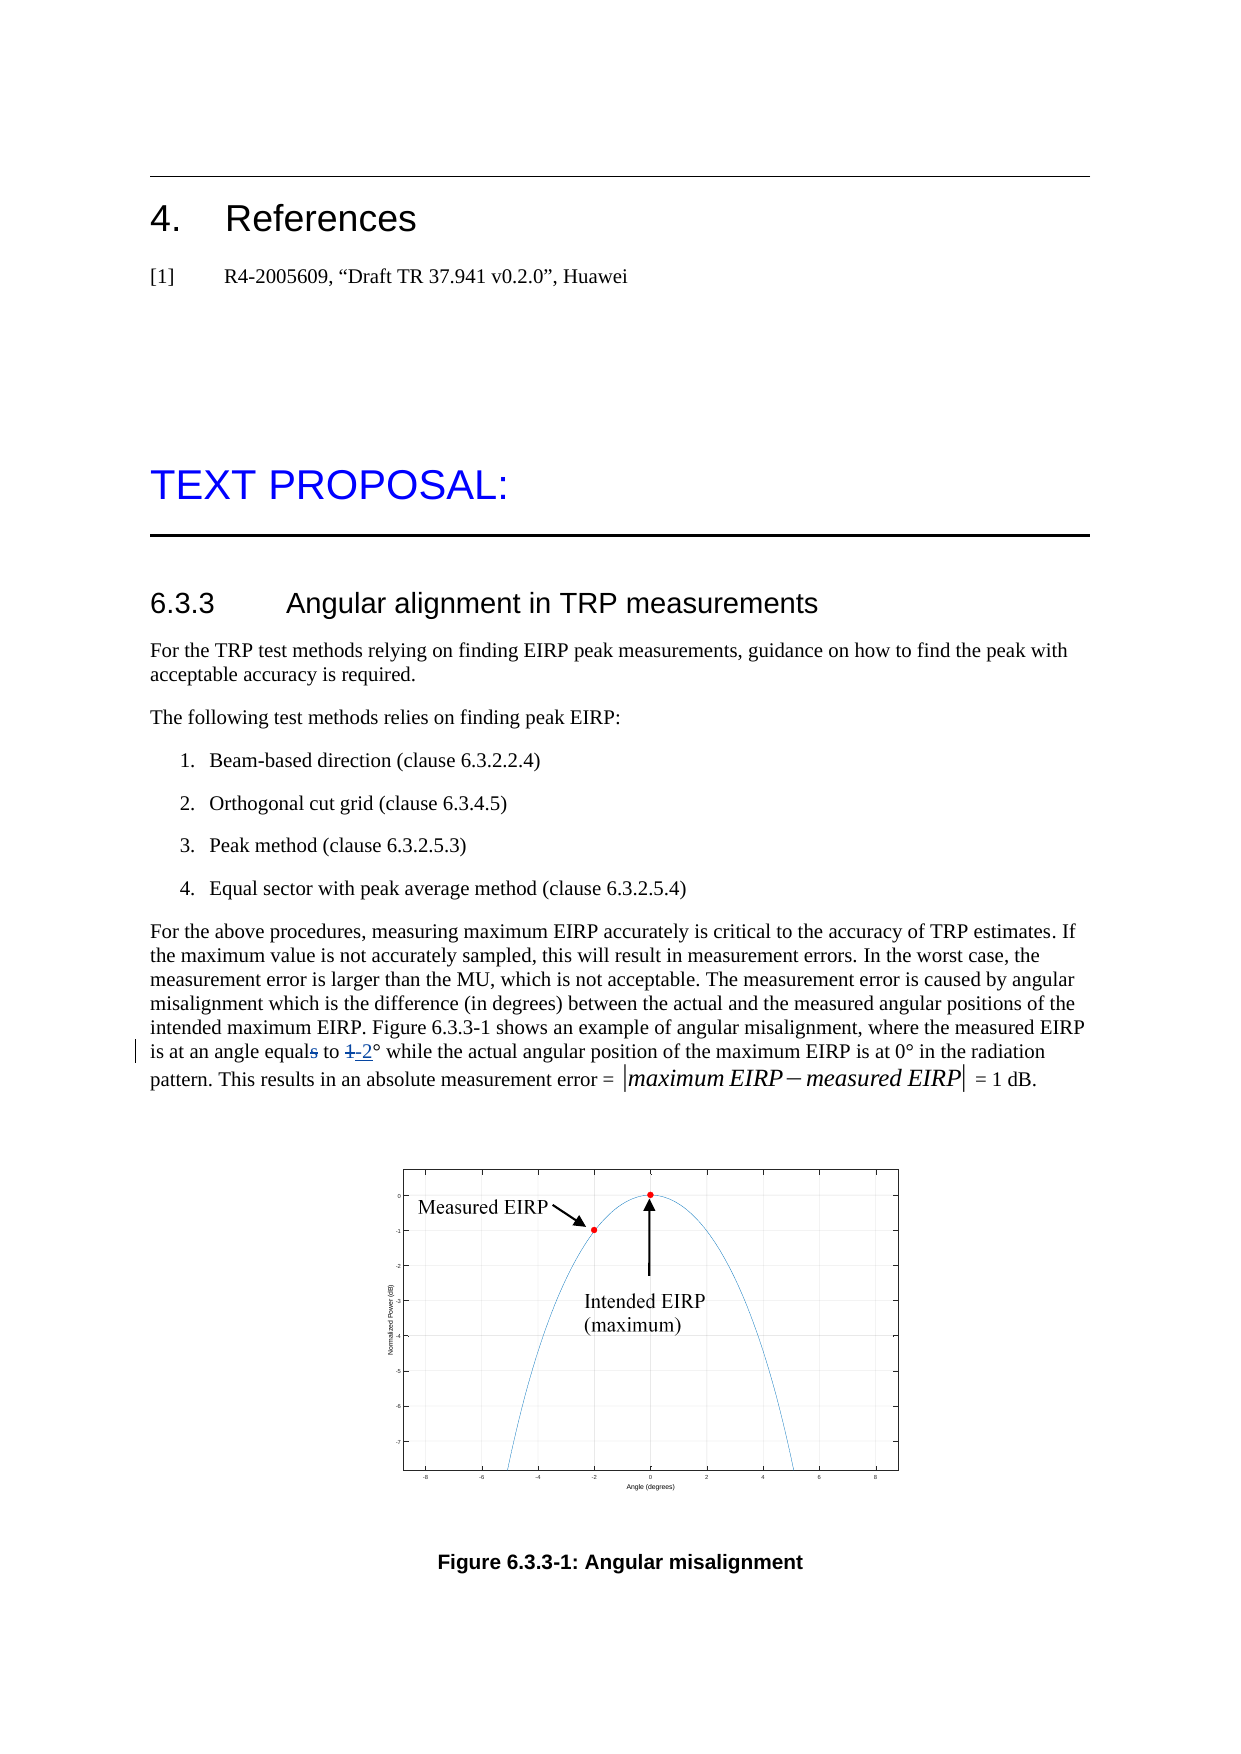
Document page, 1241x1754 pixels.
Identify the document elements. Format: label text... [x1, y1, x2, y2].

text The following test methods relies on finding peak EIRP: [150, 705, 1090, 729]
subtitle 6.3.3 Angular alignment in TRP measurements [150, 586, 1090, 619]
list References [150, 196, 1061, 239]
text TEXT PROPOSAL: [150, 461, 1090, 509]
text 2. Orthogonal cut grid (clause 6.3.4.5) [179, 791, 1090, 815]
text 3. Peak method (clause 6.3.2.5.3) [179, 833, 1090, 857]
text For the above procedures, measuring maximum EIRP accurately is critical to the accuracy of TRP estimates. If the maximum value is not accurately sampled, this will result in measurement errors. In the worst case, the measurement error is larger than the MU, which is not acceptable. The measurement error is caused by angular misalignment which is the difference (in degrees) between the actual and the measured angular positions of the intended maximum EIRP. Figure 6.3.3-1 shows an example of angular misalignment, where the measured EIRP is at an angle equal to ° while the actual angular position of the maximum EIRP is at 0° in the radiation pattern. This results in an absolute measurement error = = 1 dB. [150, 919, 1090, 1094]
text For the TRP test methods relying on finding EIRP peak measurements, guidance on how to find the peak with acceptable accuracy is required. [150, 638, 1090, 686]
text 4. Equal sector with peak average method (clause 6.3.2.5.4) [179, 876, 1090, 900]
text 1. Beam-based direction (clause 6.3.2.2.4) [179, 748, 1090, 772]
text [1] R4-2005609, “Draft TR 37.941 v0.2.0”, Huawei [150, 264, 1090, 288]
text Figure 6.3.3-1: Angular misalignment [150, 1550, 1090, 1574]
